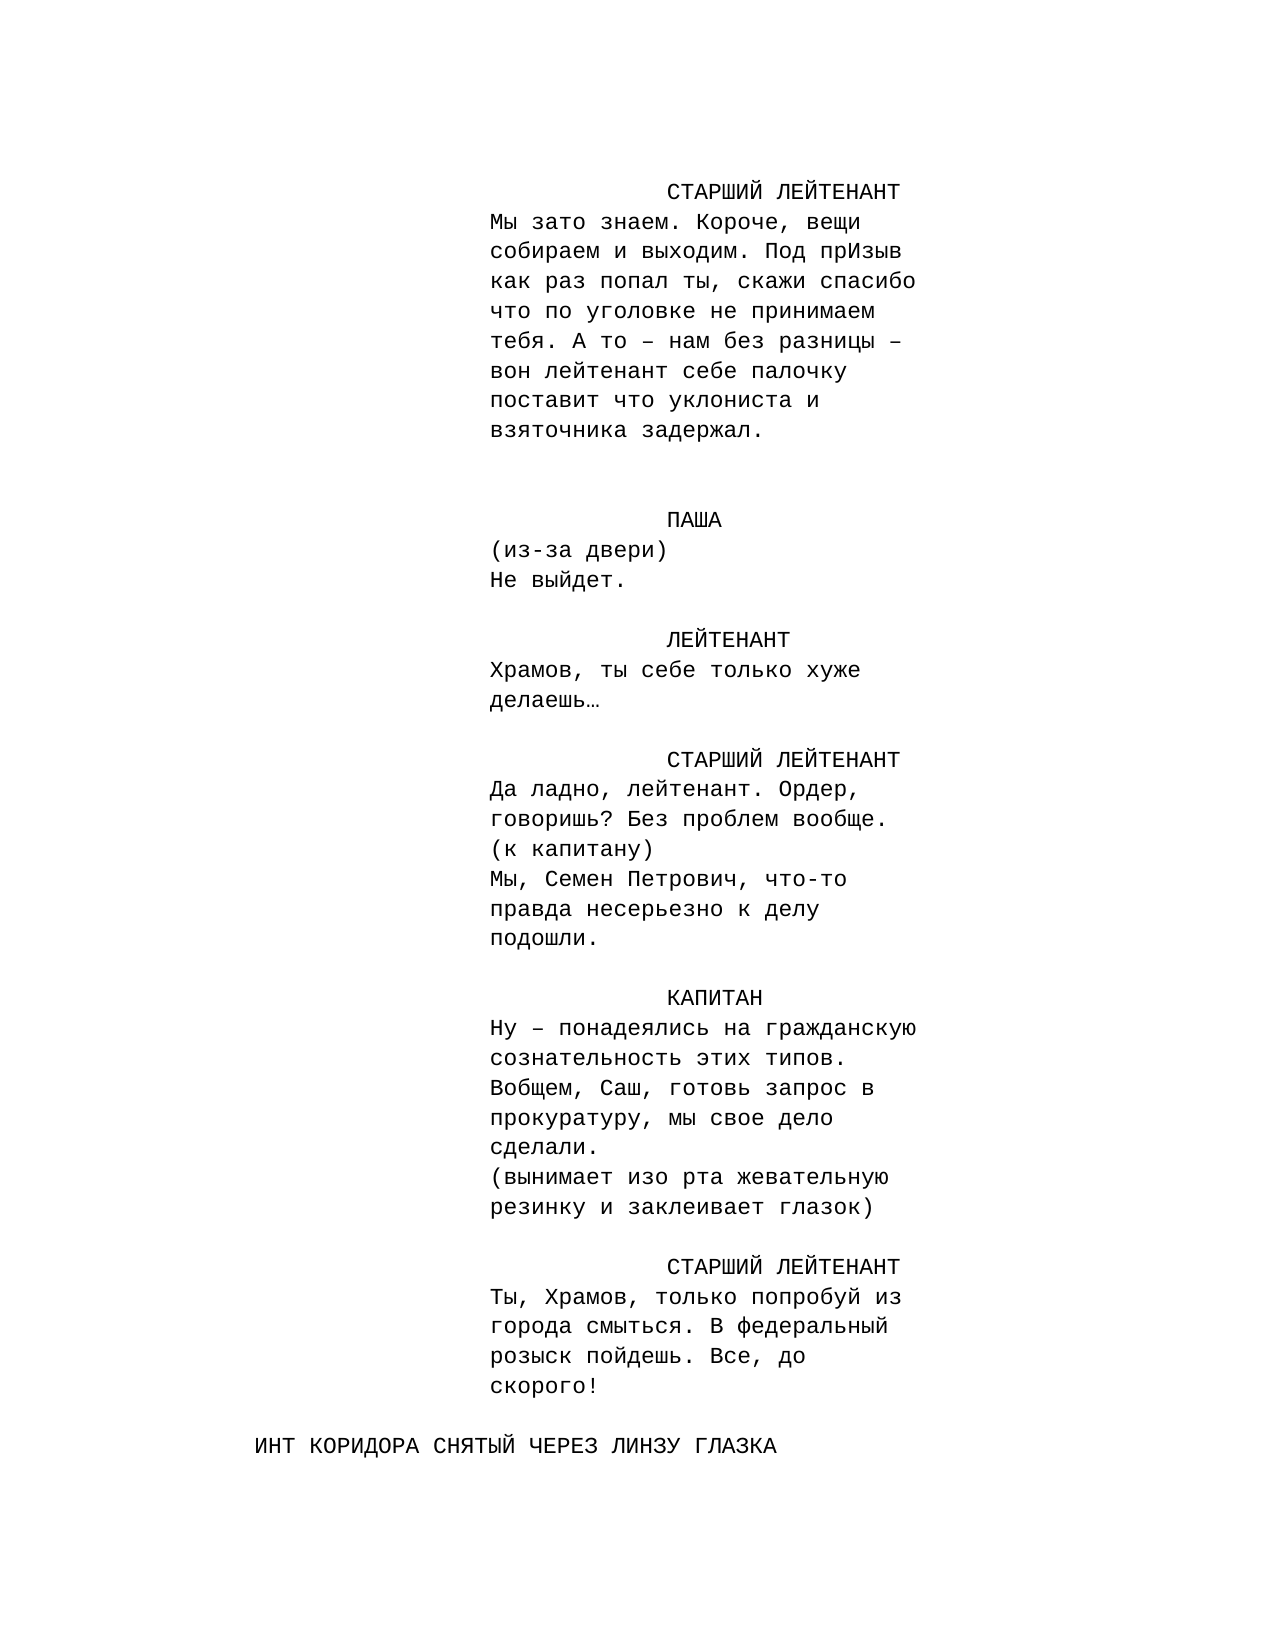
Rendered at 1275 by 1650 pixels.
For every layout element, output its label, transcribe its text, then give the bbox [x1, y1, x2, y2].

text СТАРШИЙ ЛЕЙТЕНАНТ [667, 180, 1121, 206]
text Да ладно, лейтенант. Ордер, говоришь? Без проблем вообще. (к капитану) [489, 778, 929, 863]
text ЛЕЙТЕНАНТ [667, 628, 1121, 654]
text ПАША [667, 509, 1121, 535]
text ИНТ КОРИДОРА СНЯТЫЙ ЧЕРЕЗ ЛИНЗУ ГЛАЗКА [254, 1434, 1121, 1460]
text СТАРШИЙ ЛЕЙТЕНАНТ [667, 1255, 1121, 1281]
text СТАРШИЙ ЛЕЙТЕНАНТ [667, 748, 1121, 774]
text Храмов, ты себе только хуже делаешь… [489, 658, 929, 714]
text Ты, Храмов, только попробуй из города смыться. В федеральный розыск пойдешь. Все, до скорого! [489, 1285, 929, 1400]
text Ну – понадеялись на гражданскую сознательность этих типов. Вобщем, Саш, готовь запрос в прокуратуру, мы свое дело сделали. [489, 1016, 929, 1162]
text (из-за двери) [489, 538, 929, 564]
text (вынимает изо рта жевательную резинку и заклеивает глазок) [489, 1165, 929, 1221]
text КАПИТАН [667, 987, 1121, 1013]
text Мы зато знаем. Короче, вещи собираем и выходим. Под прИзыв как раз попал ты, скажи спасибо что по уголовке не принимаем тебя. А то – нам без разницы – вон лейтенант себе палочку поставит что уклониста и взяточника задержал. [489, 210, 929, 444]
text Не выйдет. [489, 568, 929, 594]
text Мы, Семен Петрович, что-то правда несерьезно к делу подошли. [489, 867, 929, 953]
